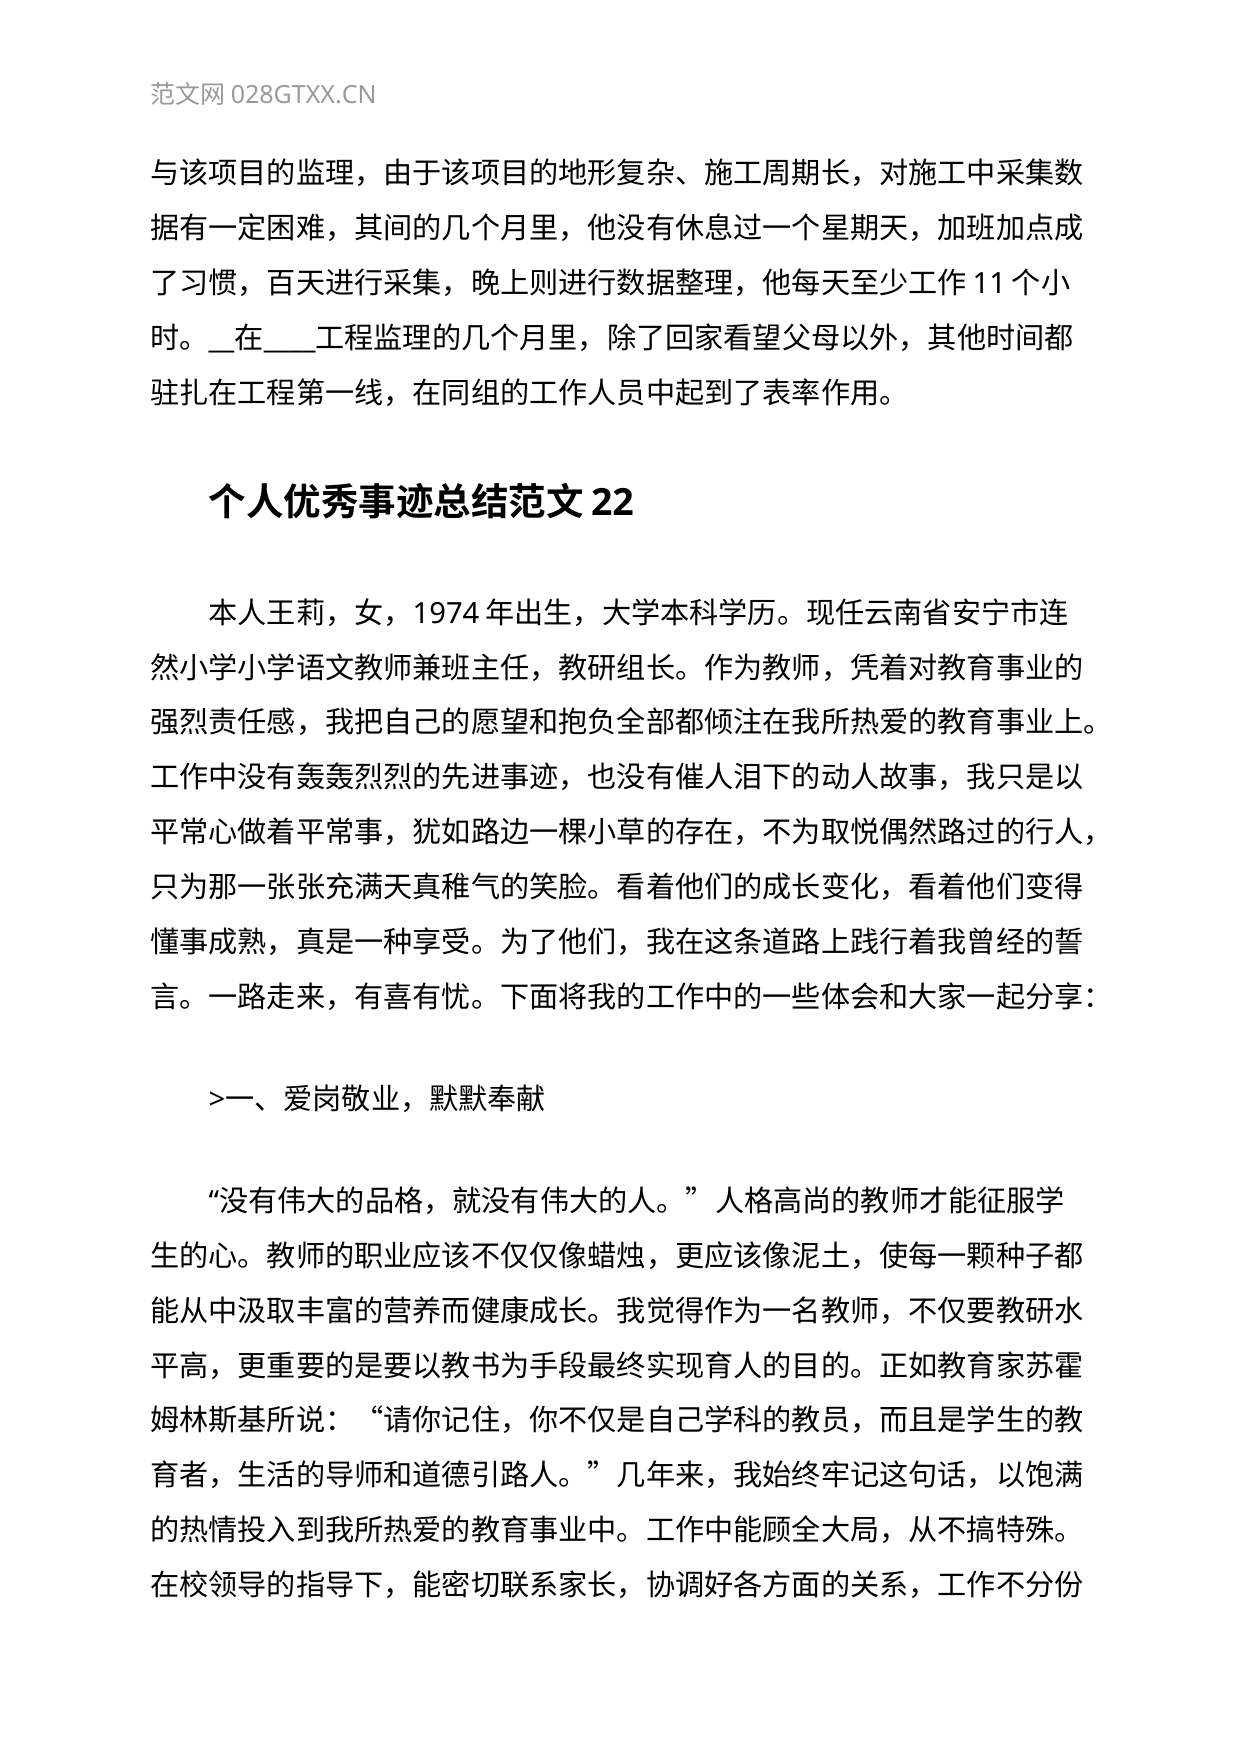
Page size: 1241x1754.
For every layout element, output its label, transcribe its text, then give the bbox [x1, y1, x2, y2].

text 个人优秀事迹总结范文22 [150, 472, 1090, 526]
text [150, 1177, 1090, 1604]
text 本人王莉，女，1974年出生，大学本科学历。现任云南省安宁市连然小学小学语文教师兼班主任，教研组长。作为教师，凭着对教育事业的强烈责任感，我把自己的愿望和抱负全部都倾注在我所热爱的教育事业上。工作中没有轰轰烈烈的先进事迹，也没有催人泪下的动人故事，我只是以平常心做着平常事，犹如路边一棵小草的存在，不为取悦偶然路过的行人，只为那一张张充满天真稚气的笑脸。看着他们的成长变化，看着他们变得懂事成熟，真是一种享受。为了他们，我在这条道路上践行着我曾经的誓言。一路走来，有喜有忧。下面将我的工作中的一些体会和大家一起分享： [150, 589, 1090, 1016]
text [150, 150, 1090, 412]
text >一、爱岗敬业，默默奉献 [150, 1075, 1090, 1118]
